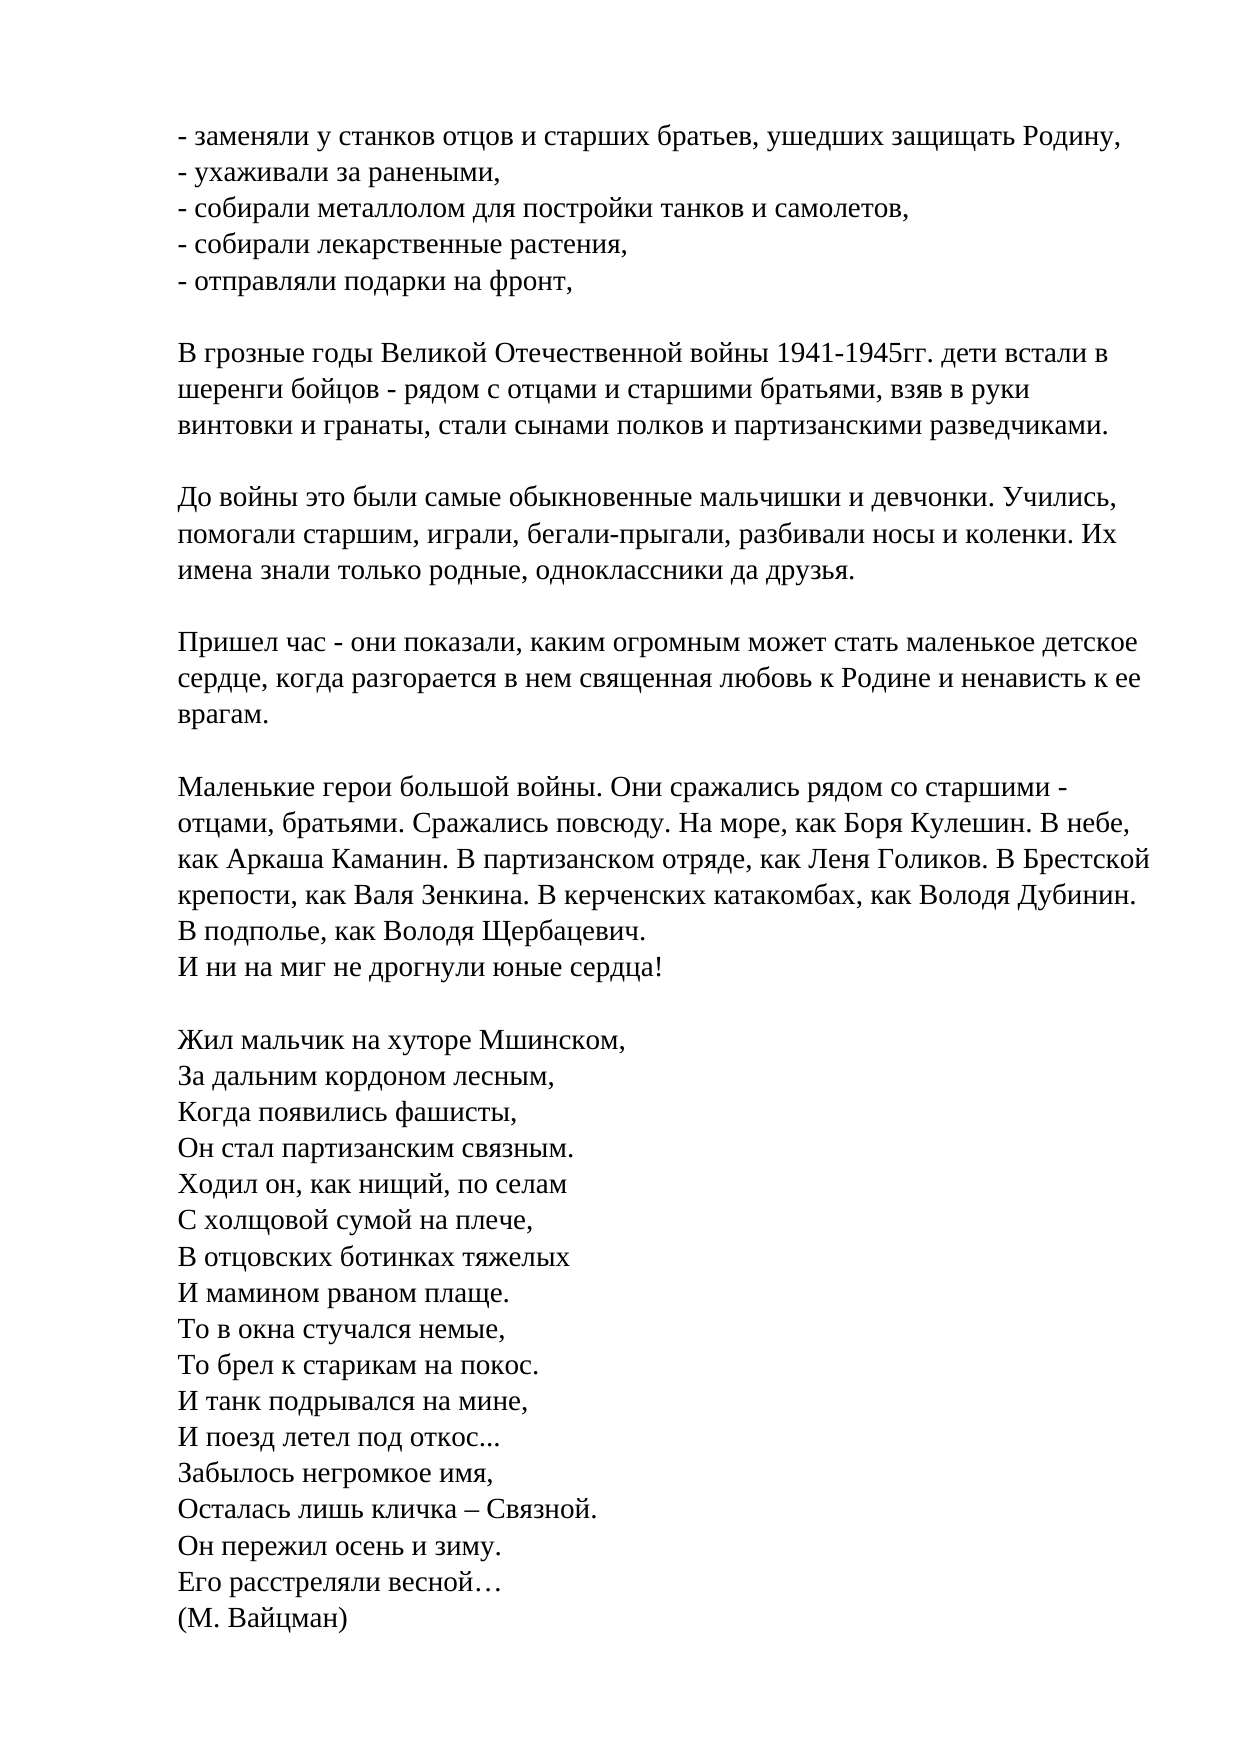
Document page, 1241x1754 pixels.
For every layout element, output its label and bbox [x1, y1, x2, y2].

list [177, 118, 1152, 1634]
